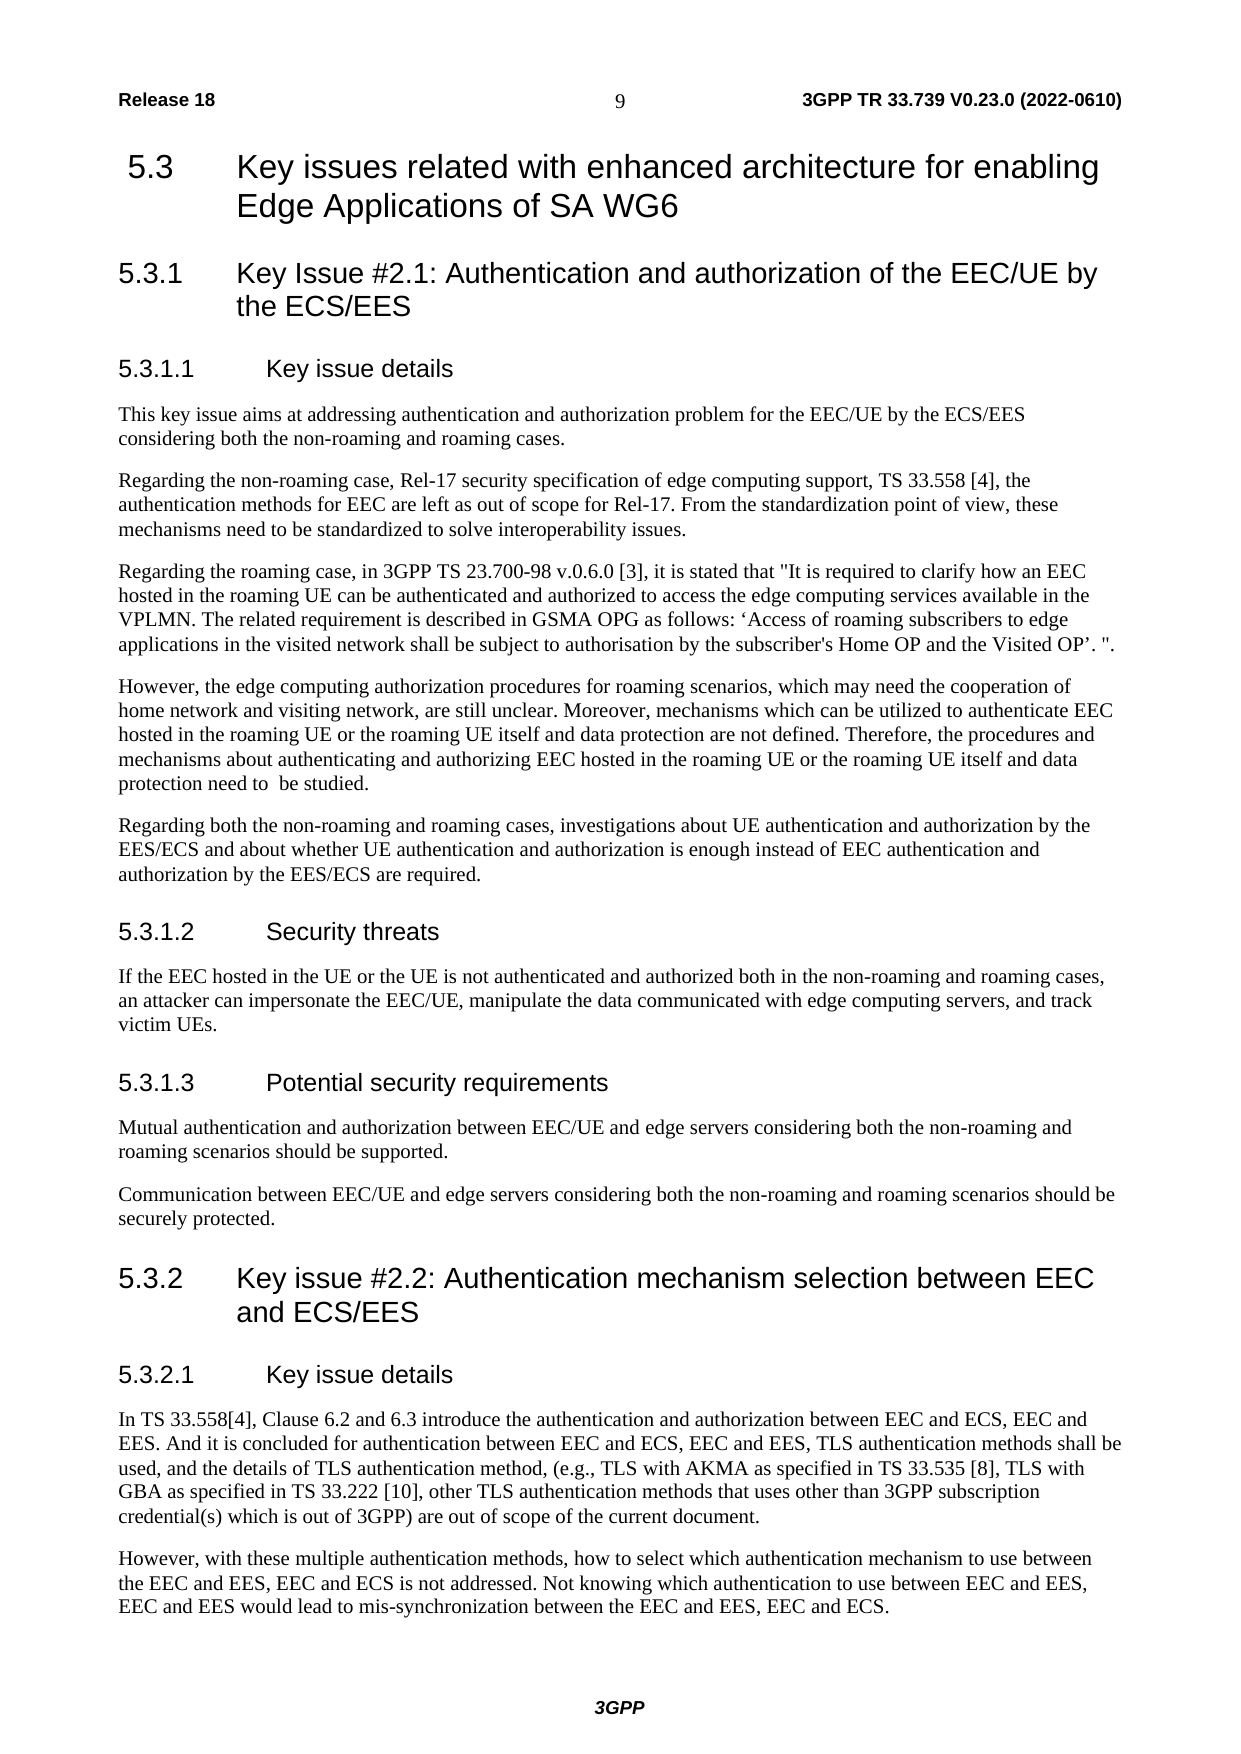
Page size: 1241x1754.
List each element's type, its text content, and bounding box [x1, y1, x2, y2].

subtitle 5.3.2 Key issue #2.2: Authentication mechanism selection between EEC and ECS/EES [118, 1261, 1122, 1328]
text However, with these multiple authentication methods, how to select which authentication mechanism to use between the EEC and EES, EEC and ECS is not addressed. Not knowing which authentication to use between EEC and EES, EEC and EES would lead to mis-synchronization between the EEC and EES, EEC and ECS. [118, 1546, 1122, 1618]
text However, the edge computing authorization procedures for roaming scenarios, which may need the cooperation of home network and visiting network, are still unclear. Moreover, mechanisms which can be utilized to authenticate EEC hosted in the roaming UE or the roaming UE itself and data protection are not defined. Therefore, the procedures and mechanisms about authenticating and authorizing EEC hosted in the roaming UE or the roaming UE itself and data protection need to be studied. [118, 674, 1122, 794]
subtitle 5.3.1.1 Key issue details [118, 354, 1122, 383]
text In TS 33.558[4], Clause 6.2 and 6.3 introduce the authentication and authorization between EEC and ECS, EEC and EES. And it is concluded for authentication between EEC and ECS, EEC and EES, TLS authentication methods shall be used, and the details of TLS authentication method, (e.g., TLS with AKMA as specified in TS 33.535 [8], TLS with GBA as specified in TS 33.222 [10], other TLS authentication methods that uses other than 3GPP subscription credential(s) which is out of 3GPP) are out of scope of the current document. [118, 1407, 1122, 1528]
text This key issue aims at addressing authentication and authorization problem for the EEC/UE by the ECS/EES considering both the non-roaming and roaming cases. [118, 401, 1122, 449]
subtitle 5.3.1.2 Security threats [118, 917, 1122, 946]
text If the EEC hosted in the UE or the UE is not authenticated and authorized both in the non-roaming and roaming cases, an attacker can impersonate the EEC/UE, manipulate the data communicated with edge computing servers, and track victim UEs. [118, 964, 1122, 1036]
text Communication between EEC/UE and edge servers considering both the non-roaming and roaming scenarios should be securely protected. [118, 1182, 1122, 1230]
text Regarding the roaming case, in 3GPP TS 23.700-98 v.0.6.0 [3], it is stated that "It is required to clarify how an EEC hosted in the roaming UE can be authenticated and authorized to access the edge computing services available in the VPLMN. The related requirement is described in GSMA OPG as follows: ‘Access of roaming subscribers to edge applications in the visited network shall be subject to authorisation by the subscriber's Home OP and the Visited OP’. ". [118, 559, 1122, 656]
subtitle 5.3.1.3 Potential security requirements [118, 1068, 1122, 1096]
subtitle 5.3.2.1 Key issue details [118, 1360, 1122, 1388]
text Regarding both the non-roaming and roaming cases, investigations about UE authentication and authorization by the EES/ECS and about whether UE authentication and authorization is enough instead of EEC authentication and authorization by the EES/ECS are required. [118, 813, 1122, 886]
text Mutual authentication and authorization between EEC/UE and edge servers considering both the non-roaming and roaming scenarios should be supported. [118, 1115, 1122, 1163]
text Regarding the non-roaming case, Rel-17 security specification of edge computing support, TS 33.558 [4], the authentication methods for EEC are left as out of scope for Rel-17. From the standardization point of view, these mechanisms need to be standardized to solve interoperability issues. [118, 468, 1122, 541]
subtitle 5.3 Key issues related with enhanced architecture for enabling Edge Applications of SA WG6 [118, 147, 1122, 224]
subtitle 5.3.1 Key Issue #2.1: Authentication and authorization of the EEC/UE by the ECS/EES [118, 256, 1122, 323]
